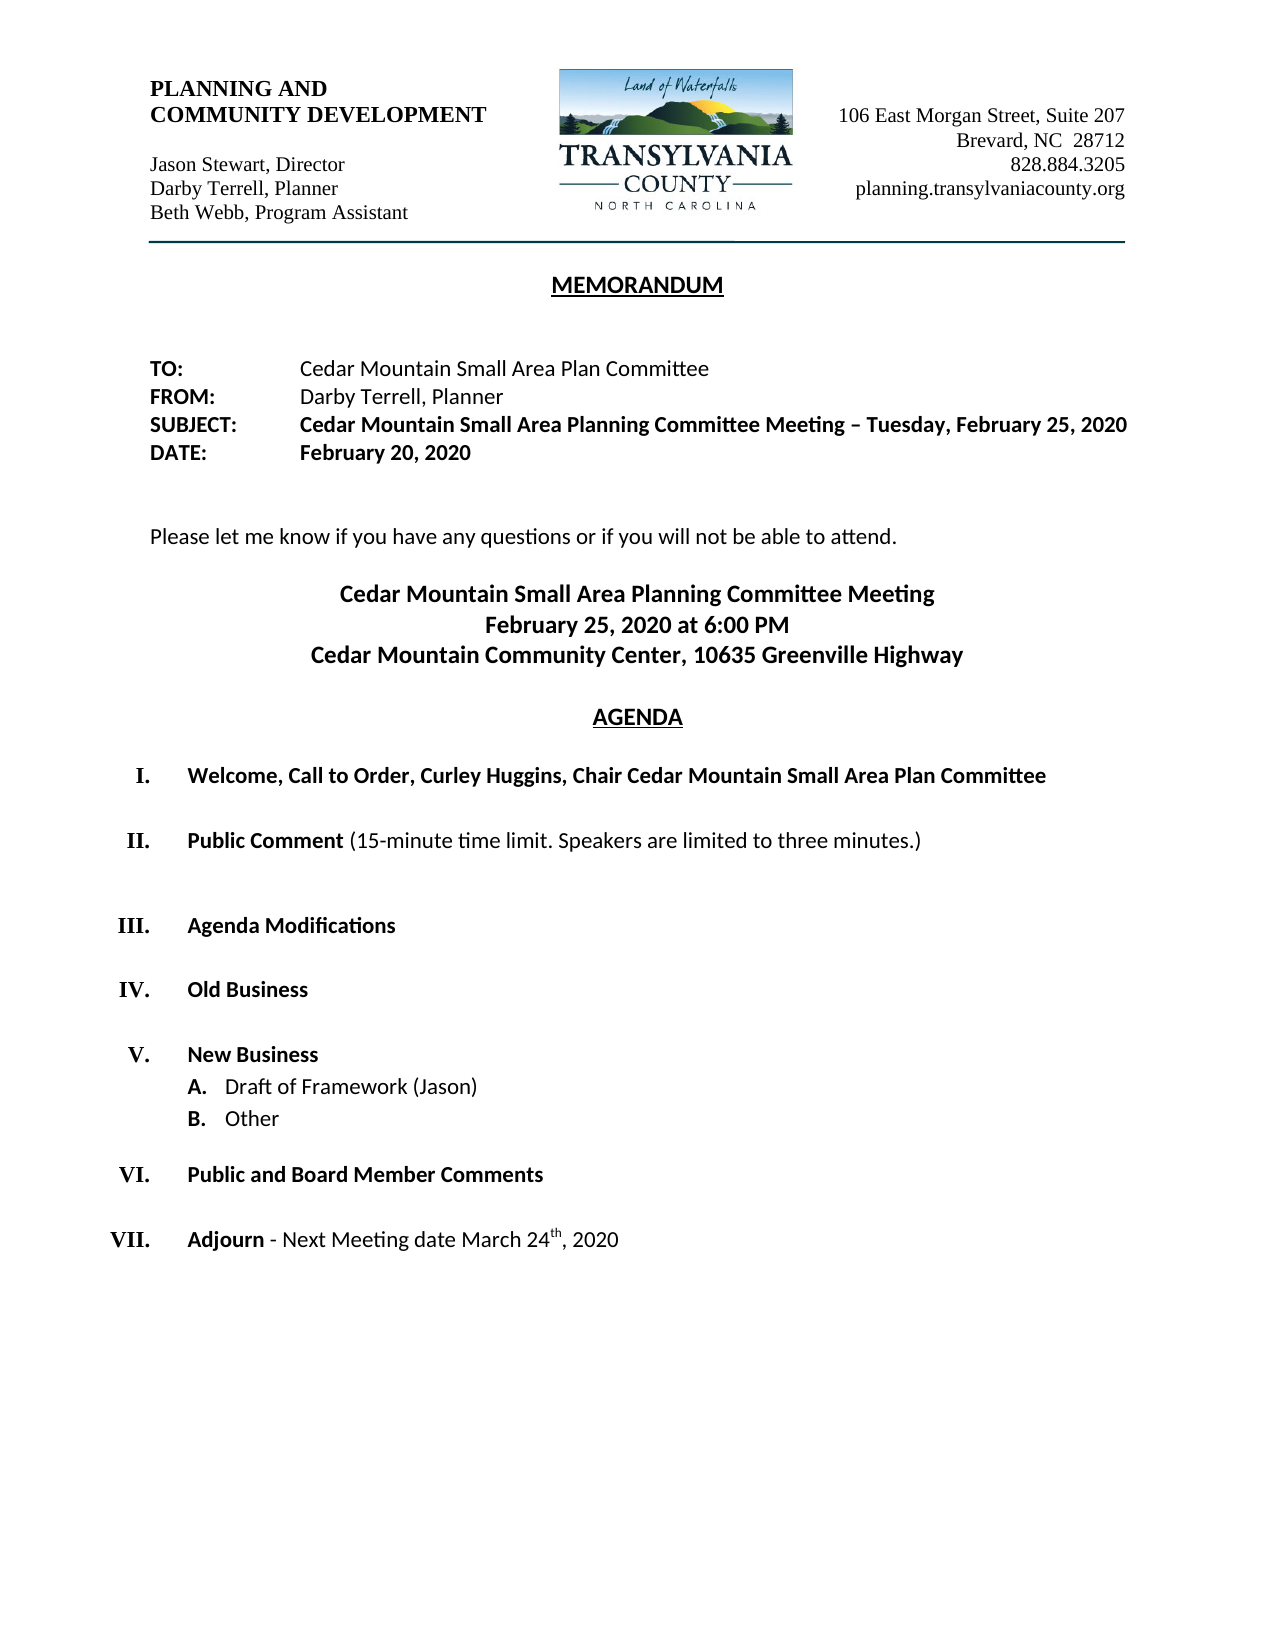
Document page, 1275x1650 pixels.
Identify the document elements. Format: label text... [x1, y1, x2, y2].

list Adjourn - Next Meeting date March 24th, 2020 [150, 1225, 1125, 1253]
list Other [187, 1104, 1125, 1132]
text February 25, 2020 at 6:00 PM [150, 609, 1125, 639]
text SUBJECT: Cedar Mountain Small Area Planning Committee Meeting – Tuesday, February 25, 2020 [150, 410, 1191, 438]
list Welcome, Call to Order, Curley Huggins, Chair Cedar Mountain Small Area Plan Committee [150, 762, 1125, 790]
picture [539, 48, 813, 229]
list Draft of Framework (Jason) [187, 1072, 1125, 1100]
text MEMORANDUM [150, 269, 1125, 300]
text FROM: Darby Terrell, Planner [150, 382, 1125, 410]
text AGENDA [150, 701, 1125, 731]
text Cedar Mountain Small Area Planning Committee Meeting [150, 578, 1125, 609]
text Please let me know if you have any questions or if you will not be able to attend. [150, 522, 1125, 551]
list Old Business [150, 976, 1125, 1004]
list Public and Board Member Comments [150, 1160, 1125, 1188]
text Cedar Mountain Community Center, 10635 Greenville Highway [150, 639, 1125, 670]
list Agenda Modifications [150, 911, 1125, 939]
list New Business [150, 1040, 1125, 1068]
list Public Comment (15-minute time limit. Speakers are limited to three minutes.) [150, 826, 1125, 854]
text TO: Cedar Mountain Small Area Plan Committee [150, 354, 1125, 382]
text DATE: February 20, 2020 [150, 438, 1125, 466]
